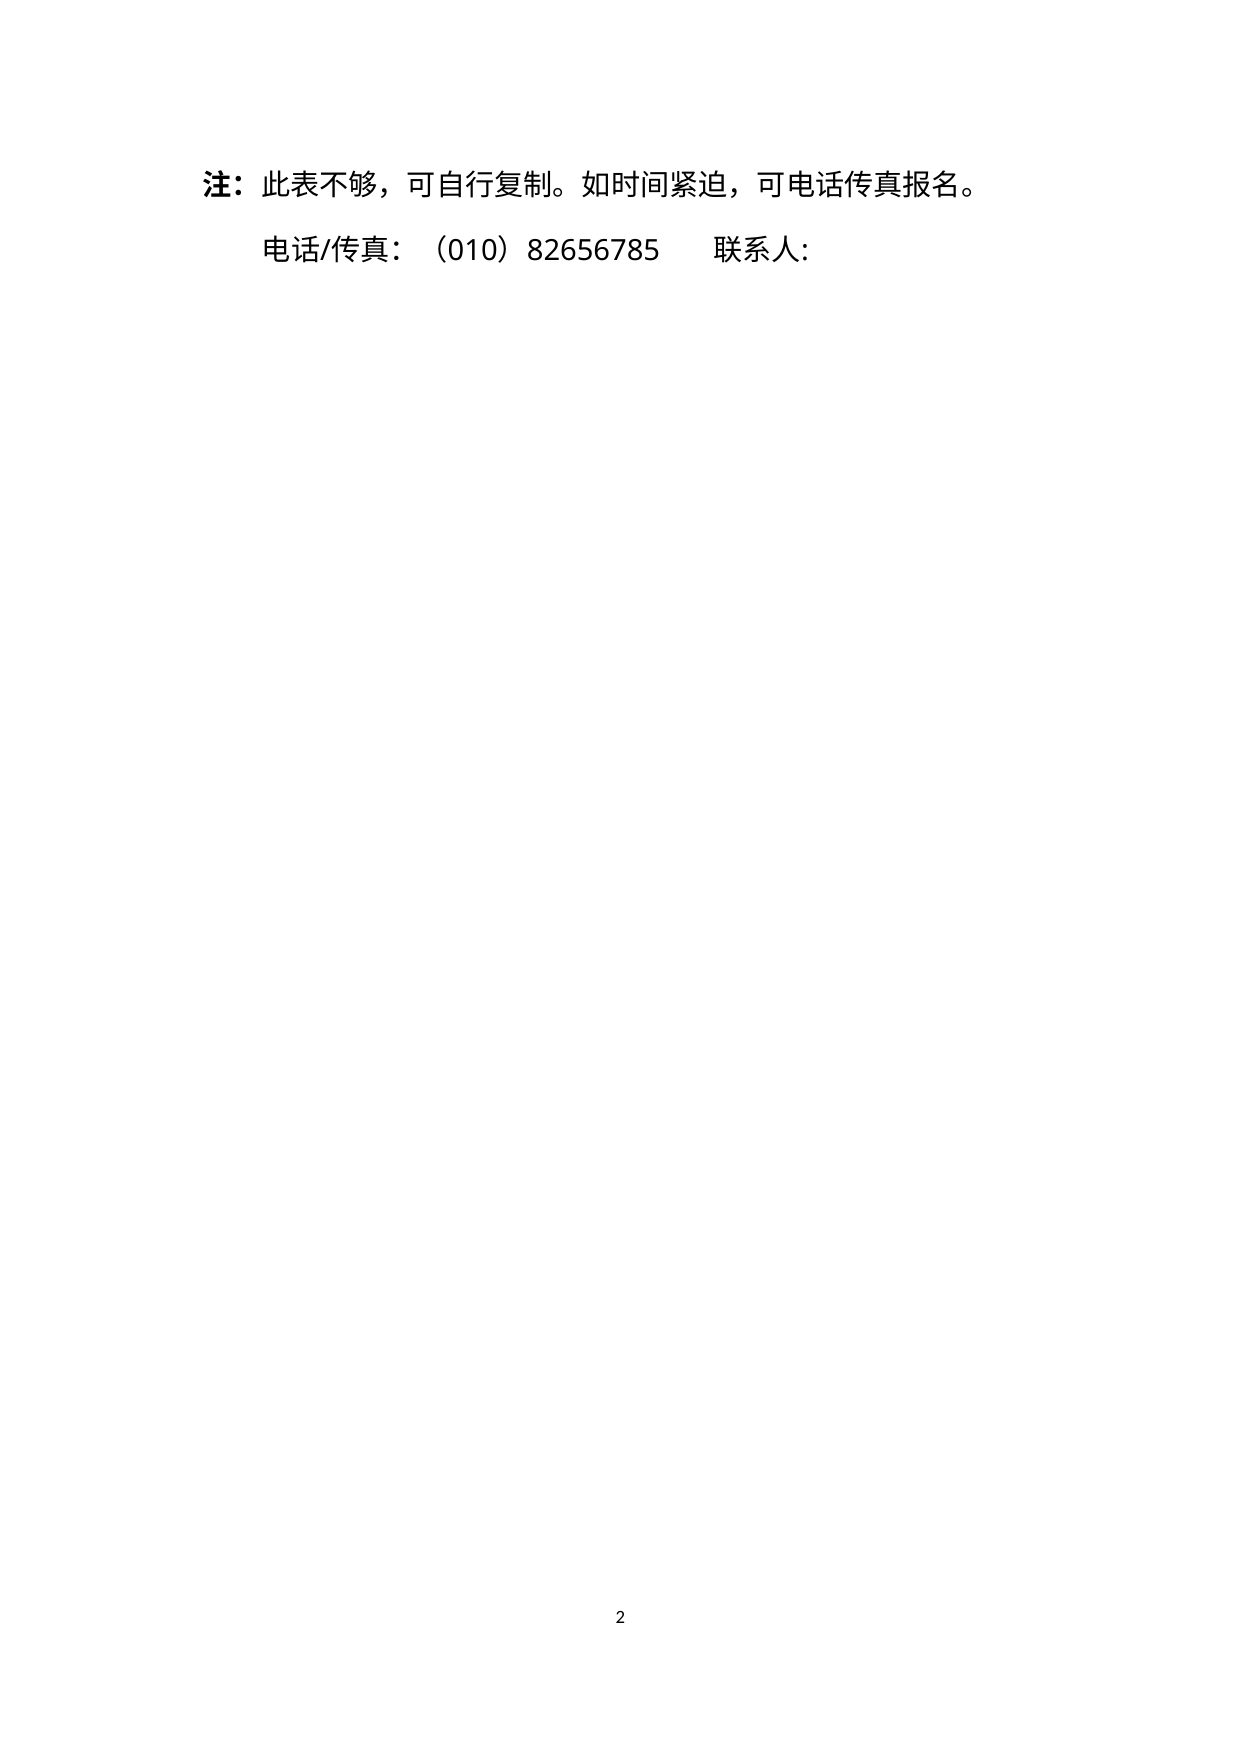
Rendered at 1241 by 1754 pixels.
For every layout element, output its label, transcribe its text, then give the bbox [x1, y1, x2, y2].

text 注：此表不够，可自行复制。如时间紧迫，可电话传真报名。 [159, 150, 1081, 215]
text 电话/传真：（010）82656785 联系人: [159, 215, 1081, 280]
